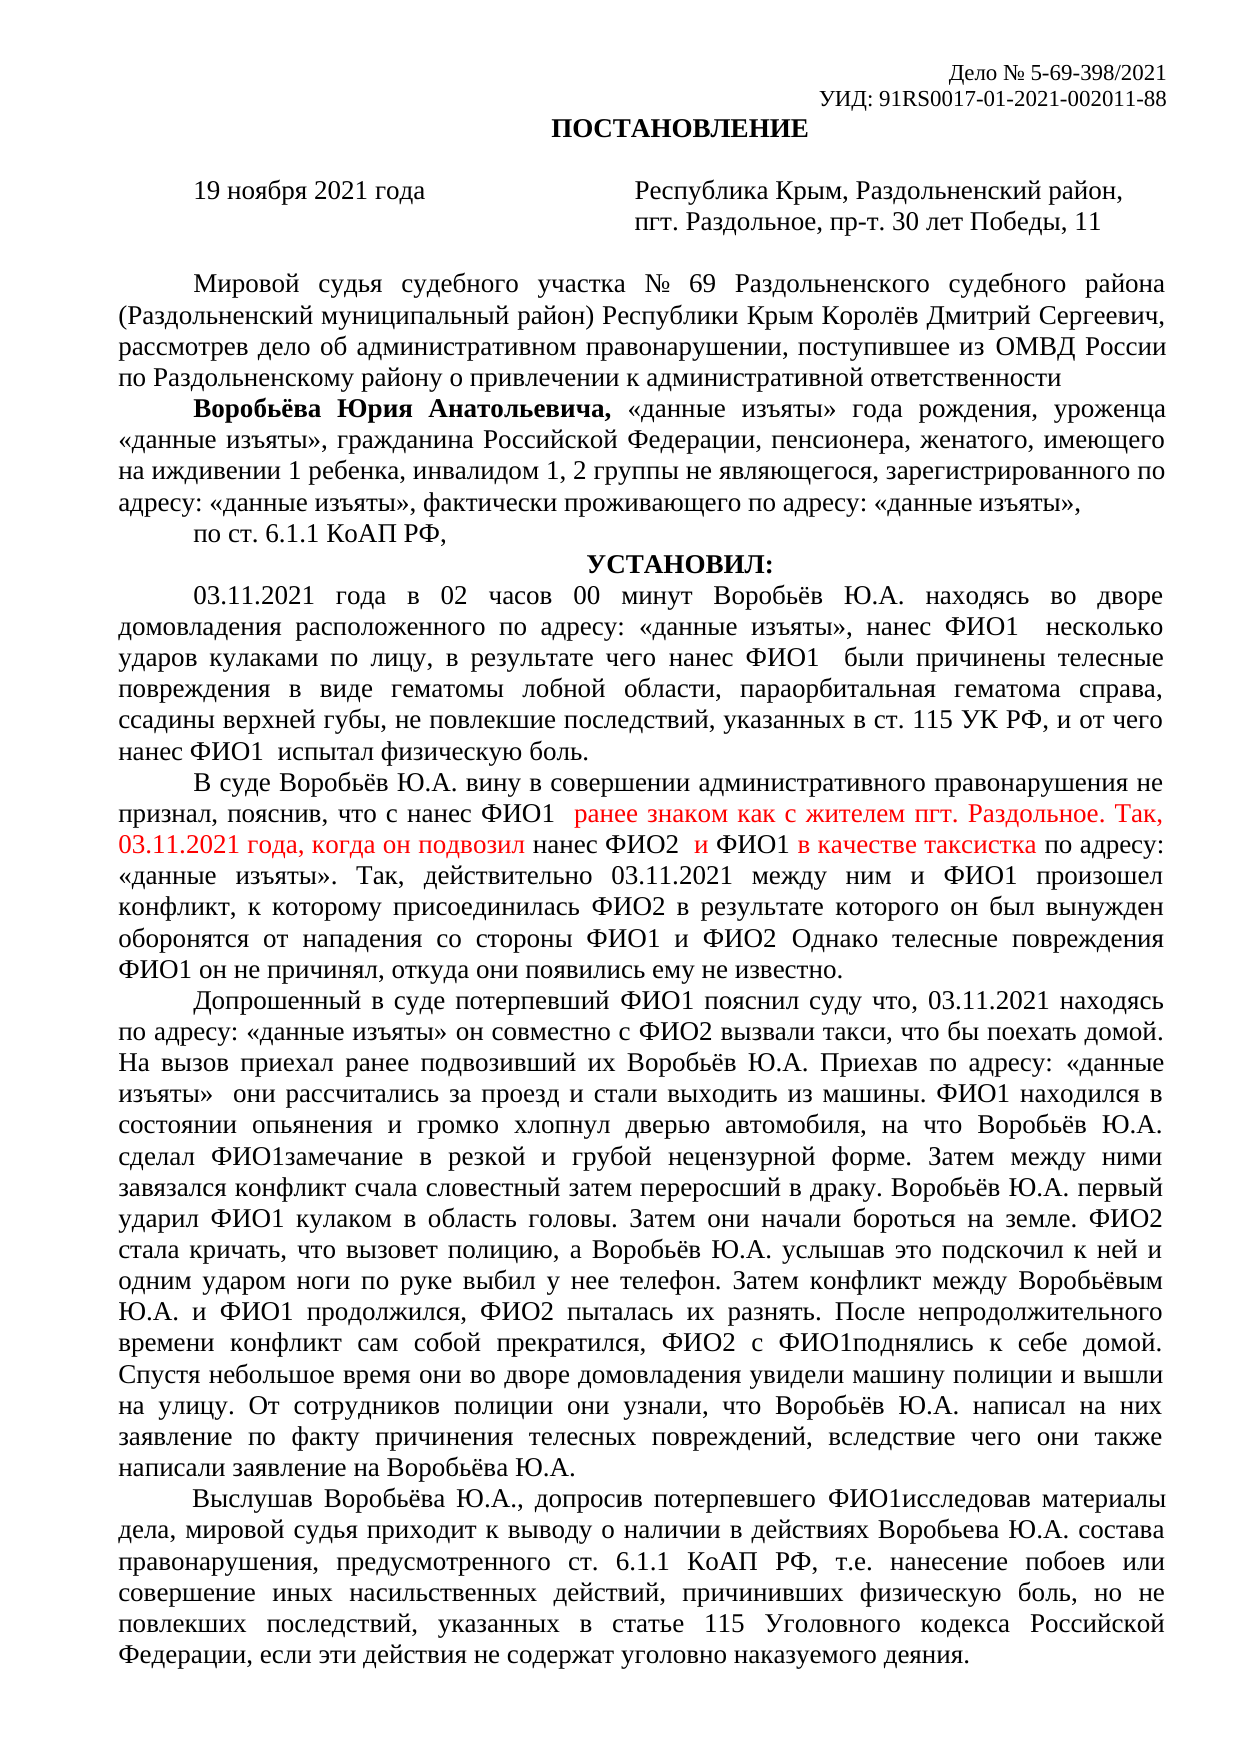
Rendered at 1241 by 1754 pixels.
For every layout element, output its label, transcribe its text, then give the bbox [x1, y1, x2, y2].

text пгт. Раздольное, пр-т. 30 лет Победы, 11 [561, 205, 1167, 236]
text УСТАНОВИЛ: [118, 548, 1167, 579]
text 03.11.2021 года в 02 часов 00 минут Воробьёв Ю.А. находясь во дворе домовладения расположенного по адресу: «данные изъяты», нанес ФИО1 несколько ударов кулаками по лицу, в результате чего нанес ФИО1 были причинены телесные повреждения в виде гематомы лобной области, параорбитальная гематома справа, ссадины верхней губы, не повлекшие последствий, указанных в ст. 115 УК РФ, и от чего нанес ФИО1 испытал физическую боль. [118, 579, 1164, 766]
text ПОСТАНОВЛЕНИЕ [118, 112, 1167, 143]
text УИД: 91RS0017-01-2021-002011-88 [118, 86, 1167, 112]
text В суде Воробьёв Ю.А. вину в совершении административного правонарушения не признал, пояснив, что с нанес ФИО1 ранее знаком как с жителем пгт. Раздольное. Так, 03.11.2021 года, когда он подвозил нанес ФИО2 и ФИО1 в качестве таксистка по адресу: «данные изъяты». Так, действительно 03.11.2021 между ним и ФИО1 произошел конфликт, к которому присоединилась ФИО2 в результате которого он был вынужден оборонятся от нападения со стороны ФИО1 и ФИО2 Однако телесные повреждения ФИО1 он не причинял, откуда они появились ему не известно. [118, 766, 1164, 984]
text Мировой судья судебного участка № 69 Раздольненского судебного района (Раздольненский муниципальный район) Республики Крым Королёв Дмитрий Сергеевич, рассмотрев дело об административном правонарушении, поступившее из ОМВД России по Раздольненскому району о привлечении к административной ответственности [118, 268, 1167, 392]
text 19 ноября 2021 года Республика Крым, Раздольненский район, [118, 174, 1167, 205]
text Допрошенный в суде потерпевший ФИО1 пояснил суду что, 03.11.2021 находясь по адресу: «данные изъяты» он совместно с ФИО2 вызвали такси, что бы поехать домой. На вызов приехал ранее подвозивший их Воробьёв Ю.А. Приехав по адресу: «данные изъяты» они рассчитались за проезд и стали выходить из машины. ФИО1 находился в состоянии опьянения и громко хлопнул дверью автомобиля, на что Воробьёв Ю.А. сделал ФИО1замечание в резкой и грубой нецензурной форме. Затем между ними завязался конфликт счала словестный затем переросший в драку. Воробьёв Ю.А. первый ударил ФИО1 кулаком в область головы. Затем они начали бороться на земле. ФИО2 стала кричать, что вызовет полицию, а Воробьёв Ю.А. услышав это подскочил к ней и одним ударом ноги по руке выбил у нее телефон. Затем конфликт между Воробьёвым Ю.А. и ФИО1 продолжился, ФИО2 пыталась их разнять. После непродолжительного времени конфликт сам собой прекратился, ФИО2 с ФИО1поднялись к себе домой. Спустя небольшое время они во дворе домовладения увидели машину полиции и вышли на улицу. От сотрудников полиции они узнали, что Воробьёв Ю.А. написал на них заявление по факту причинения телесных повреждений, вследствие чего они также написали заявление на Воробьёва Ю.А. [118, 984, 1164, 1482]
text Дело № 5-69-398/2021 [118, 59, 1167, 86]
text Воробьёва Юрия Анатольевича, «данные изъяты» года рождения, уроженца «данные изъяты», гражданина Российской Федерации, пенсионера, женатого, имеющего на иждивении 1 ребенка, инвалидом 1, 2 группы не являющегося, зарегистрированного по адресу: «данные изъяты», фактически проживающего по адресу: «данные изъяты», [118, 392, 1167, 517]
text по ст. 6.1.1 КоАП РФ, [118, 517, 1167, 548]
text Выслушав Воробьёва Ю.А., допросив потерпевшего ФИО1исследовав материалы дела, мировой судья приходит к выводу о наличии в действиях Воробьева Ю.А. состава правонарушения, предусмотренного ст. 6.1.1 КоАП РФ, т.е. нанесение побоев или совершение иных насильственных действий, причинивших физическую боль, но не повлекших последствий, указанных в статье 115 Уголовного кодекса Российской Федерации, если эти действия не содержат уголовно наказуемого деяния. [118, 1482, 1167, 1669]
